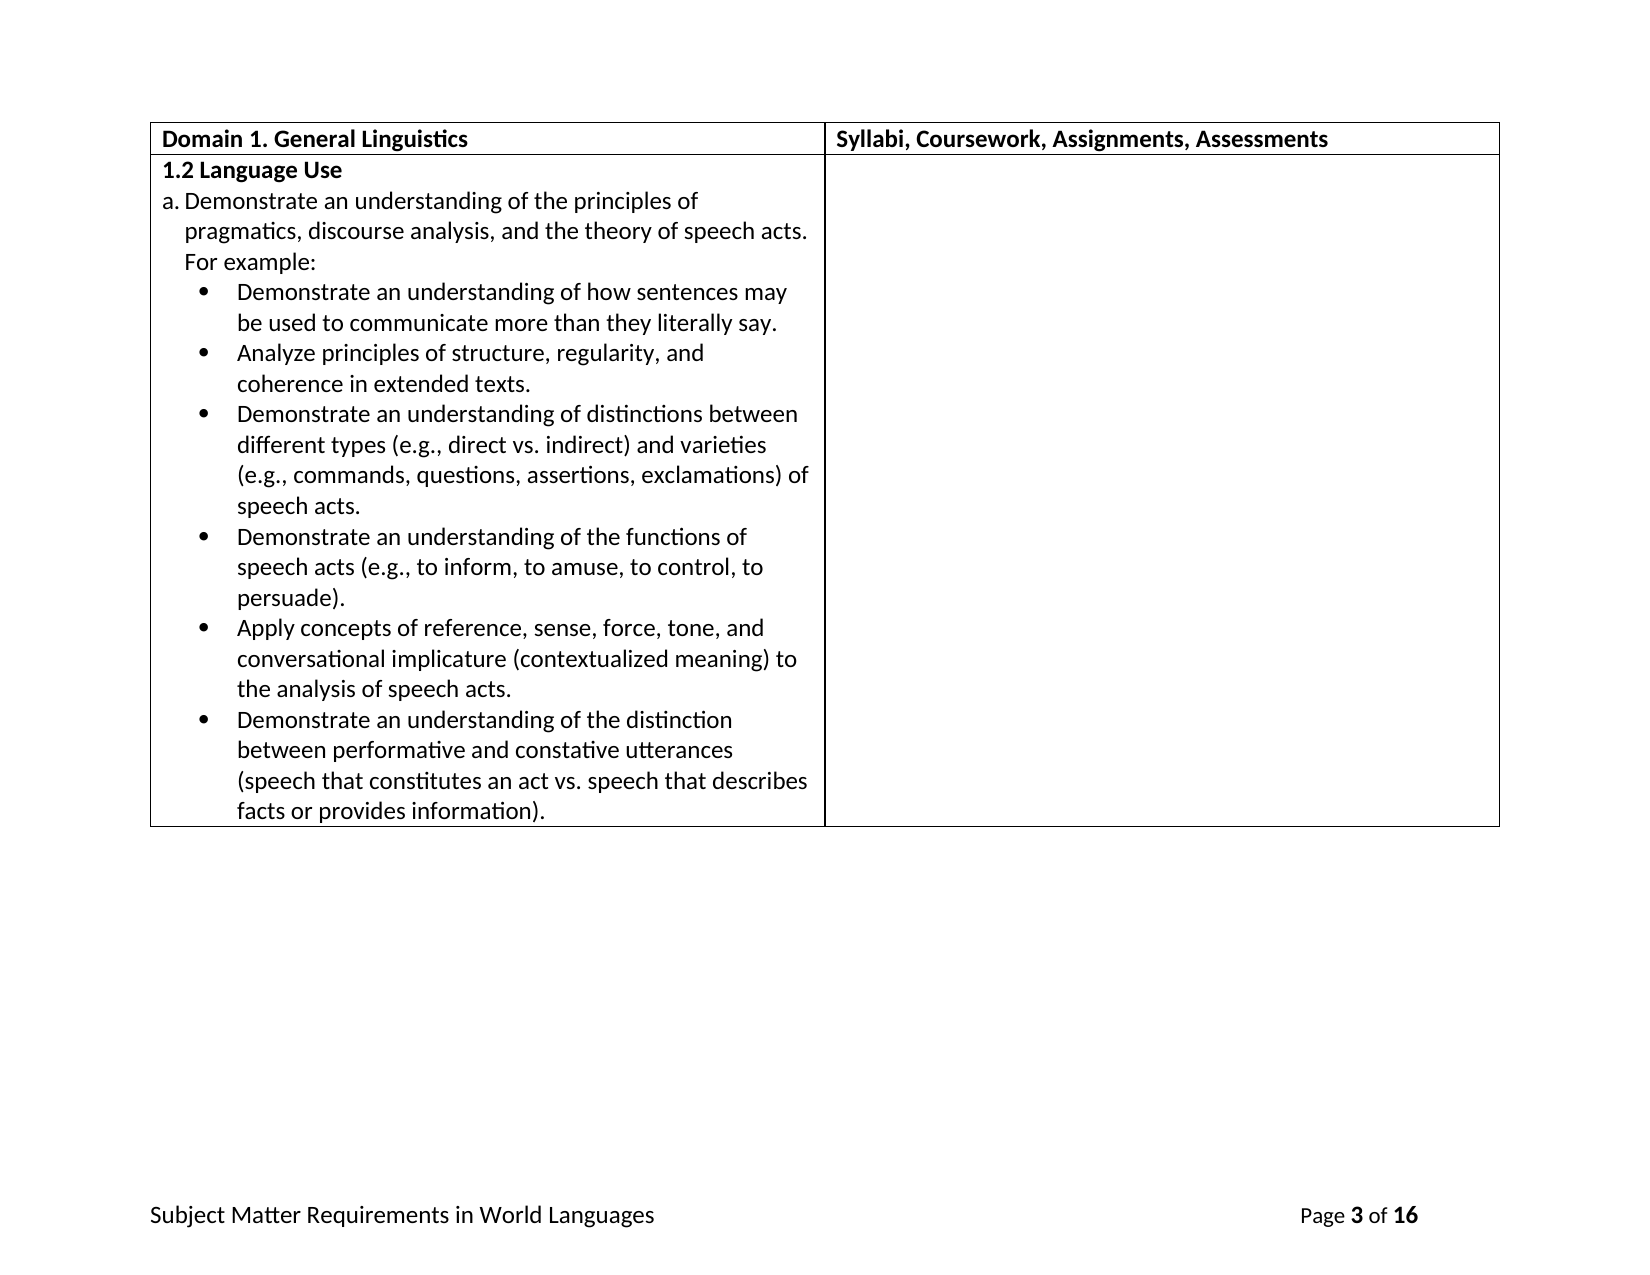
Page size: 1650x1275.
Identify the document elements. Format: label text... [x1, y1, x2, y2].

table_header Syllabi, Coursework, Assignments, Assessments [826, 123, 1499, 153]
table_header Domain 1. General Linguistics [151, 123, 824, 153]
table_cell [826, 155, 1499, 826]
table_cell 1.2 Language Use Demonstrate an understanding of the principles of pragmatics, discourse analysis, and the theory of speech acts. For example: Demonstrate an understanding of how sentences may be used to communicate more than they literally say. Analyze principles of structure, regularity, and coherence in extended texts. Demonstrate an understanding of distinctions between different types (e.g., direct vs. indirect) and varieties (e.g., commands, questions, assertions, exclamations) of speech acts. Demonstrate an understanding of the functions of speech acts (e.g., to inform, to amuse, to control, to persuade). Apply concepts of reference, sense, force, tone, and conversational implicature (contextualized meaning) to the analysis of speech acts. Demonstrate an understanding of the distinction between performative and constative utterances (speech that constitutes an act vs. speech that describes facts or provides information). [151, 155, 824, 826]
